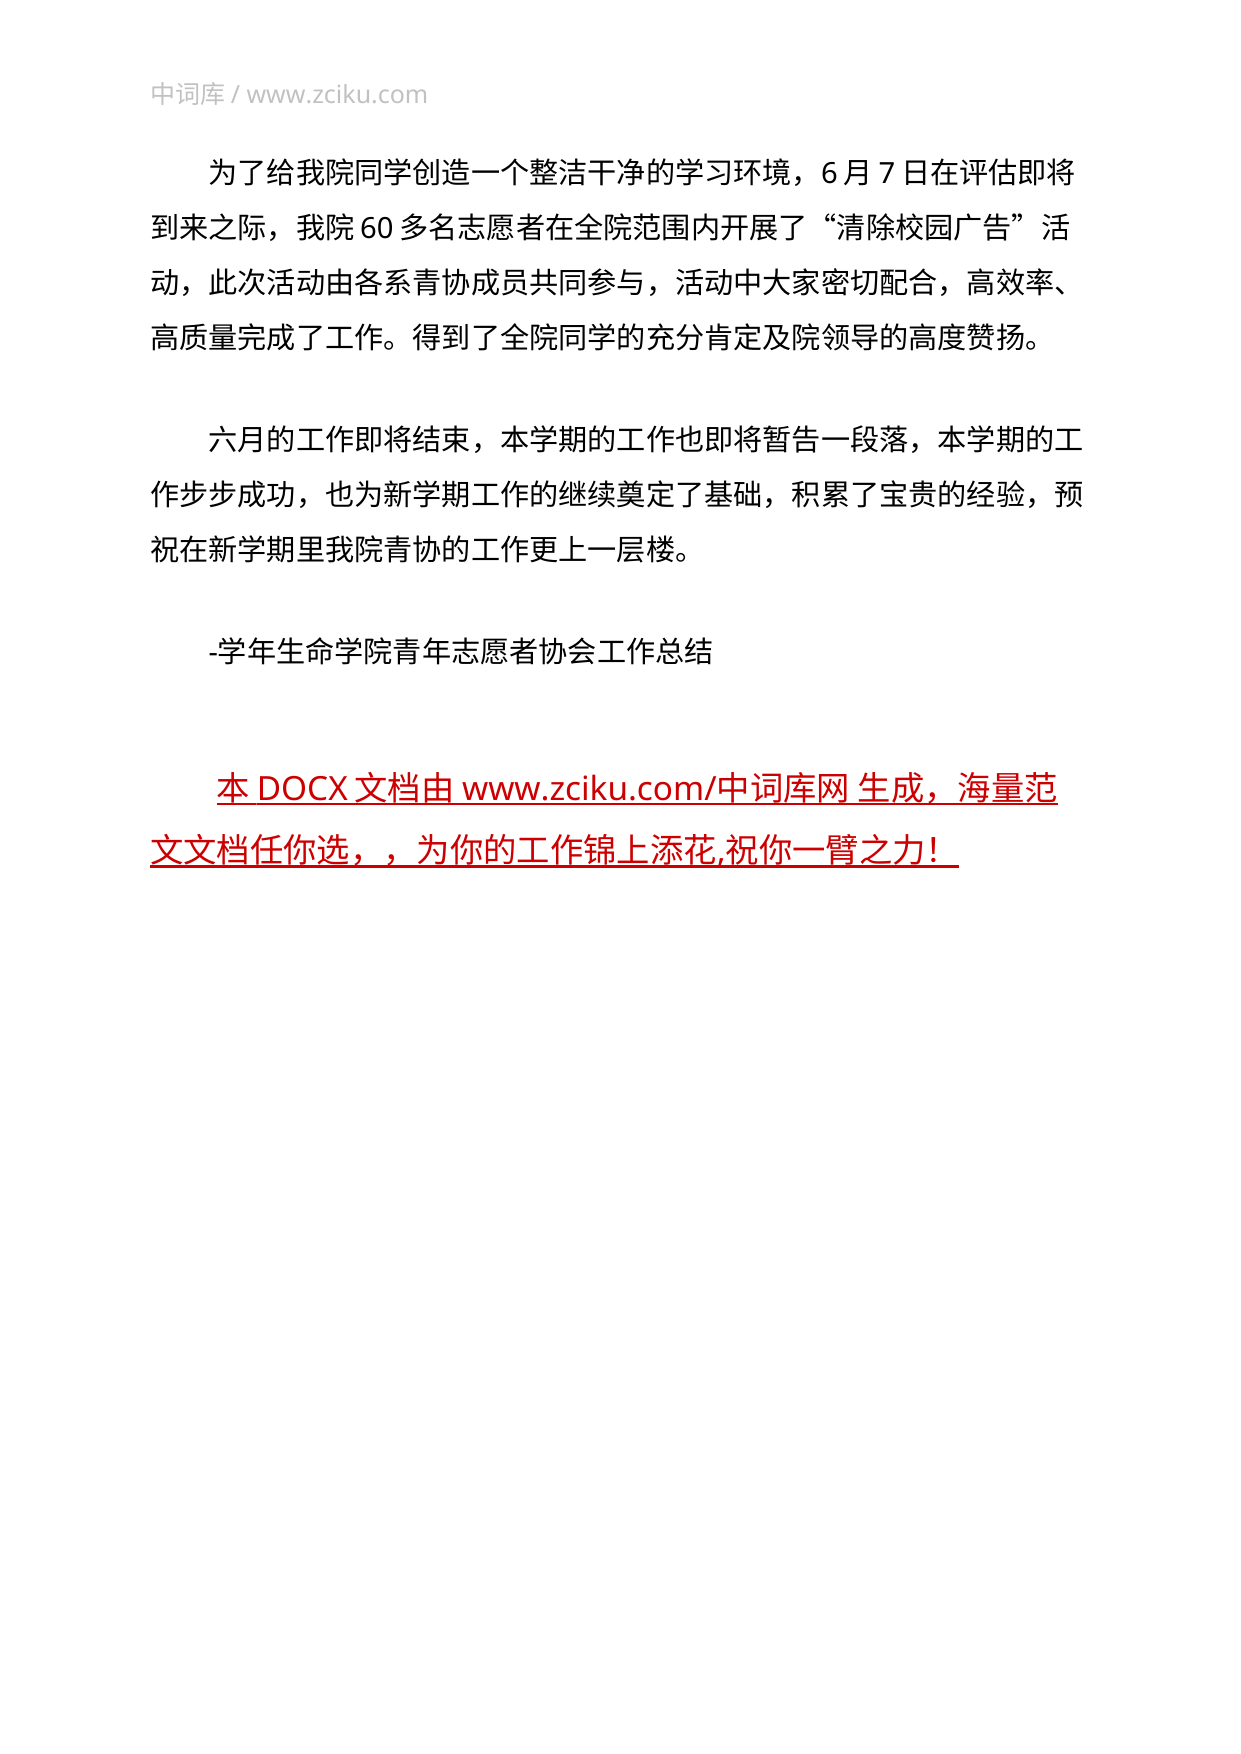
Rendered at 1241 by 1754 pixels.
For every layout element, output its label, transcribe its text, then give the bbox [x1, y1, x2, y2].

text 六月的工作即将结束，本学期的工作也即将暂告一段落，本学期的工作步步成功，也为新学期工作的继续奠定了基础，积累了宝贵的经验，预祝在新学期里我院青协的工作更上一层楼。 [150, 417, 1090, 569]
text 本DOCX文档由 www.zciku.com/中词库网 生成，海量范文文档任你选，，为你的工作锦上添花,祝你一臂之力！ [150, 761, 1090, 873]
text -学年生命学院青年志愿者协会工作总结 [150, 628, 1090, 671]
text 为了给我院同学创造一个整洁干净的学习环境，6月7日在评估即将到来之际，我院60多名志愿者在全院范围内开展了“清除校园广告”活动，此次活动由各系青协成员共同参与，活动中大家密切配合，高效率、高质量完成了工作。得到了全院同学的充分肯定及院领导的高度赞扬。 [150, 150, 1090, 357]
